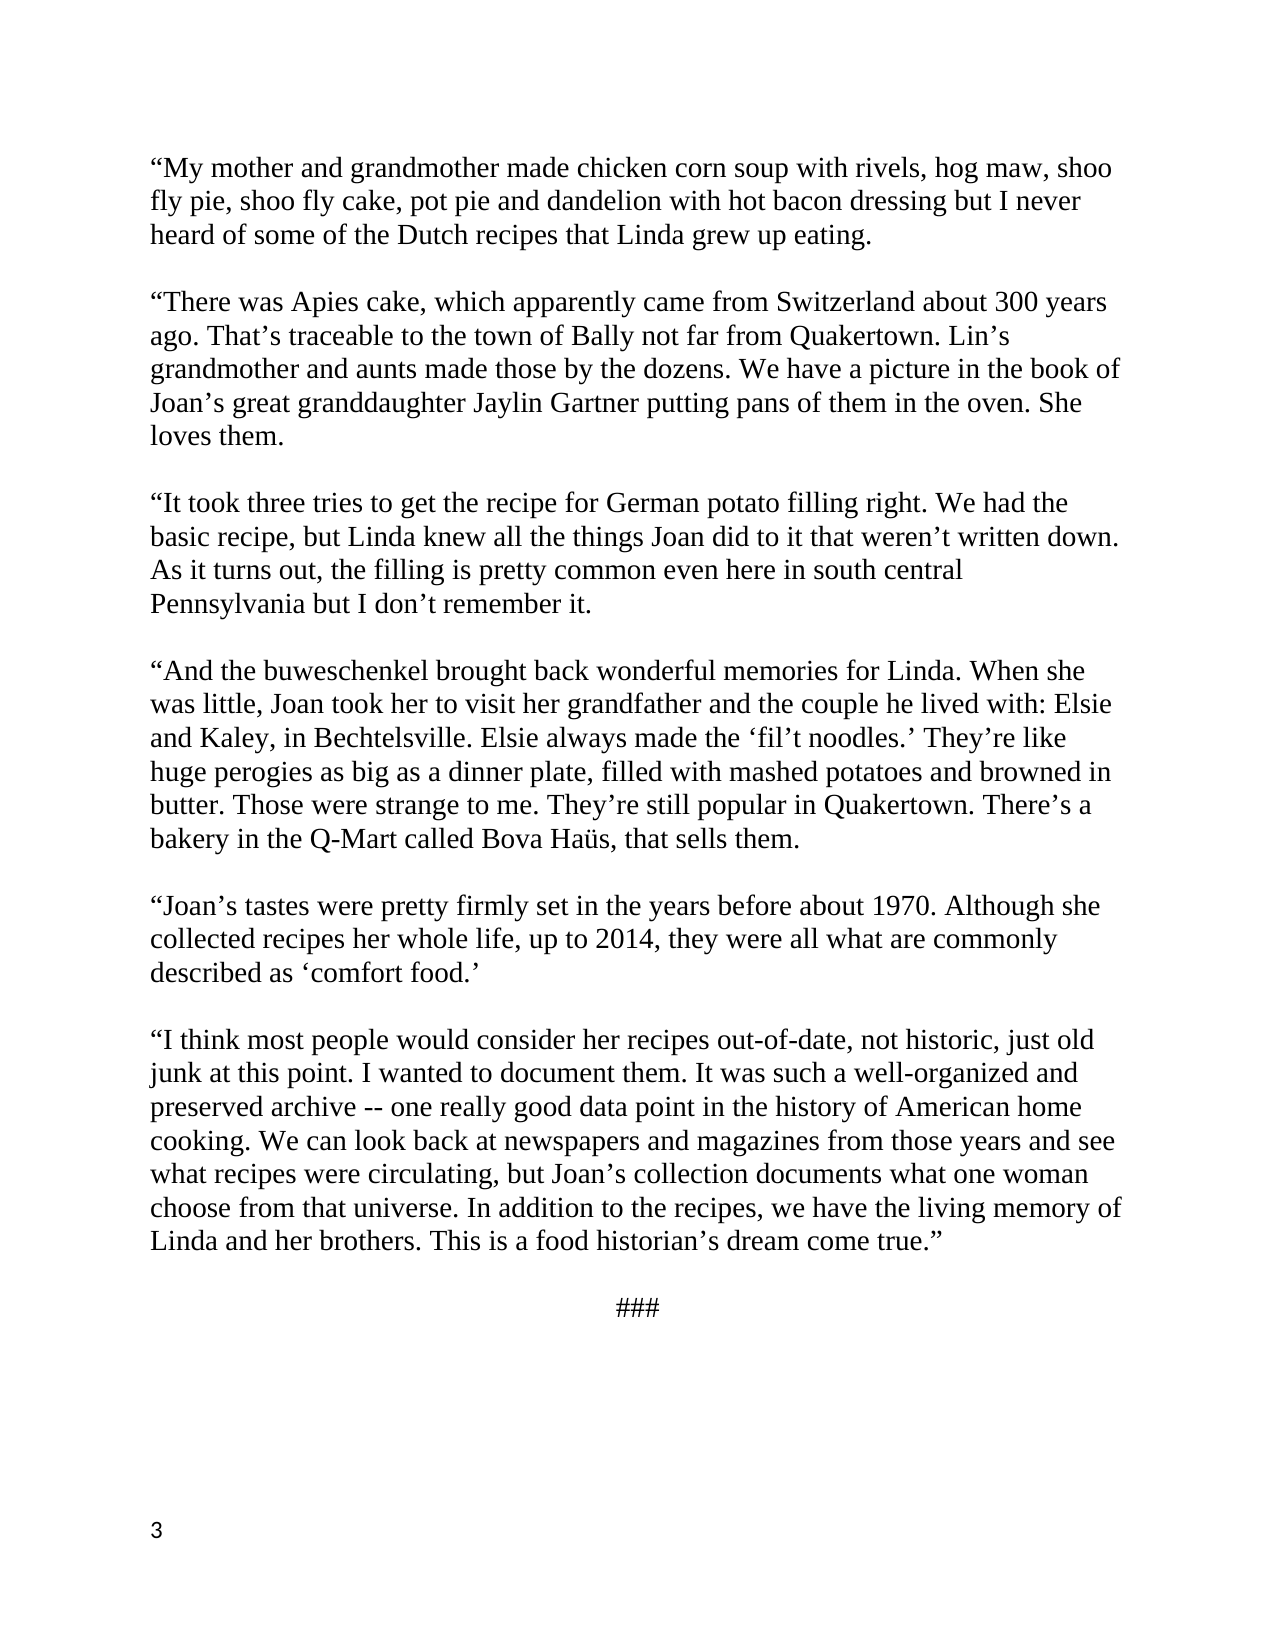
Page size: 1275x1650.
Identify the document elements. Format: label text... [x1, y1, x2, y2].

text “It took three tries to get the recipe for German potato filling right. We had the basic recipe, but Linda knew all the things Joan did to it that weren’t written down. As it turns out, the filling is pretty common even here in south central Pennsylvania but I don’t remember it. [150, 485, 1125, 619]
text “Joan’s tastes were pretty firmly set in the years before about 1970. Although she collected recipes her whole life, up to 2014, they were all what are commonly described as ‘comfort food.’ [150, 888, 1125, 988]
text “And the buweschenkel brought back wonderful memories for Linda. When she was little, Joan took her to visit her grandfather and the couple he lived with: Elsie and Kaley, in Bechtelsville. Elsie always made the ‘fil’t noodles.’ They’re like huge perogies as big as a dinner plate, filled with mashed potatoes and browned in butter. Those were strange to me. They’re still popular in Quakertown. There’s a bakery in the Q-Mart called Bova Haüs, that sells them. [150, 653, 1125, 854]
text “My mother and grandmother made chicken corn soup with rivels, hog maw, shoo fly pie, shoo fly cake, pot pie and dandelion with hot bacon dressing but I never heard of some of the Dutch recipes that Linda grew up eating. [150, 150, 1125, 251]
text “There was Apies cake, which apparently came from Switzerland about 300 years ago. That’s traceable to the town of Bally not far from Quakertown. Lin’s grandmother and aunts made those by the dozens. We have a picture in the book of Joan’s great granddaughter Jaylin Gartner putting pans of them in the oven. She loves them. [150, 284, 1125, 452]
text ### [150, 1290, 1125, 1324]
text “I think most people would consider her recipes out-of-date, not historic, just old junk at this point. I wanted to document them. It was such a well-organized and preserved archive -- one really good data point in the history of American home cooking. We can look back at newspapers and magazines from those years and see what recipes were circulating, but Joan’s collection documents what one woman choose from that universe. In addition to the recipes, we have the living memory of Linda and her brothers. This is a food historian’s dream come true.” [150, 1022, 1125, 1257]
